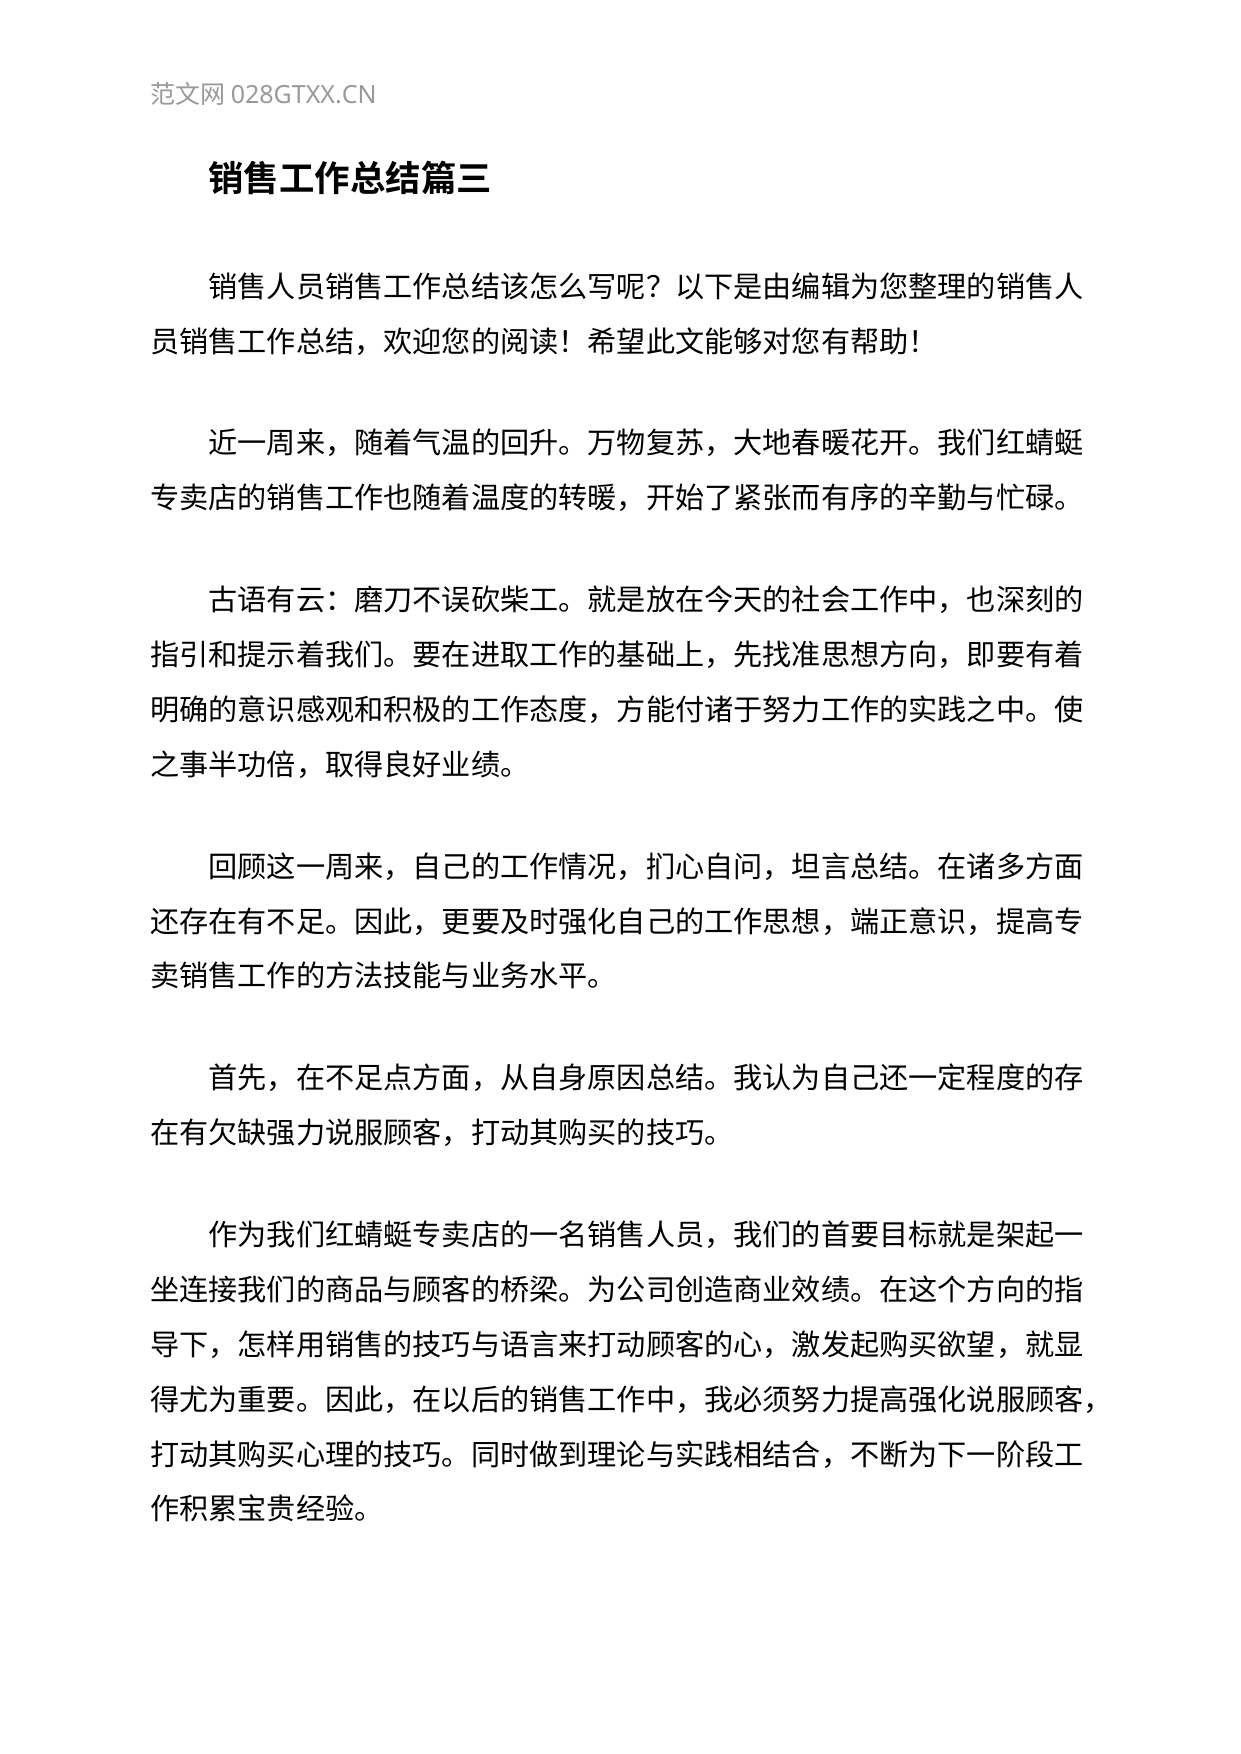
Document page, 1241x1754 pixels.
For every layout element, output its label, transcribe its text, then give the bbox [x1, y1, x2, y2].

text 回顾这一周来，自己的工作情况，扪心自问，坦言总结。在诸多方面还存在有不足。因此，更要及时强化自己的工作思想，端正意识，提高专卖销售工作的方法技能与业务水平。 [150, 843, 1090, 995]
text 首先，在不足点方面，从自身原因总结。我认为自己还一定程度的存在有欠缺强力说服顾客，打动其购买的技巧。 [150, 1055, 1090, 1152]
text 销售人员销售工作总结该怎么写呢？以下是由编辑为您整理的销售人员销售工作总结，欢迎您的阅读！希望此文能够对您有帮助！ [150, 263, 1090, 361]
text 销售工作总结篇三 [150, 150, 1090, 201]
text 古语有云：磨刀不误砍柴工。就是放在今天的社会工作中，也深刻的指引和提示着我们。要在进取工作的基础上，先找准思想方向，即要有着明确的意识感观和积极的工作态度，方能付诸于努力工作的实践之中。使之事半功倍，取得良好业绩。 [150, 577, 1090, 784]
text 作为我们红蜻蜓专卖店的一名销售人员，我们的首要目标就是架起一坐连接我们的商品与顾客的桥梁。为公司创造商业效绩。在这个方向的指导下，怎样用销售的技巧与语言来打动顾客的心，激发起购买欲望，就显得尤为重要。因此，在以后的销售工作中，我必须努力提高强化说服顾客，打动其购买心理的技巧。同时做到理论与实践相结合，不断为下一阶段工作积累宝贵经验。 [150, 1211, 1090, 1528]
text 近一周来，随着气温的回升。万物复苏，大地春暖花开。我们红蜻蜓专卖店的销售工作也随着温度的转暖，开始了紧张而有序的辛勤与忙碌。 [150, 420, 1090, 517]
